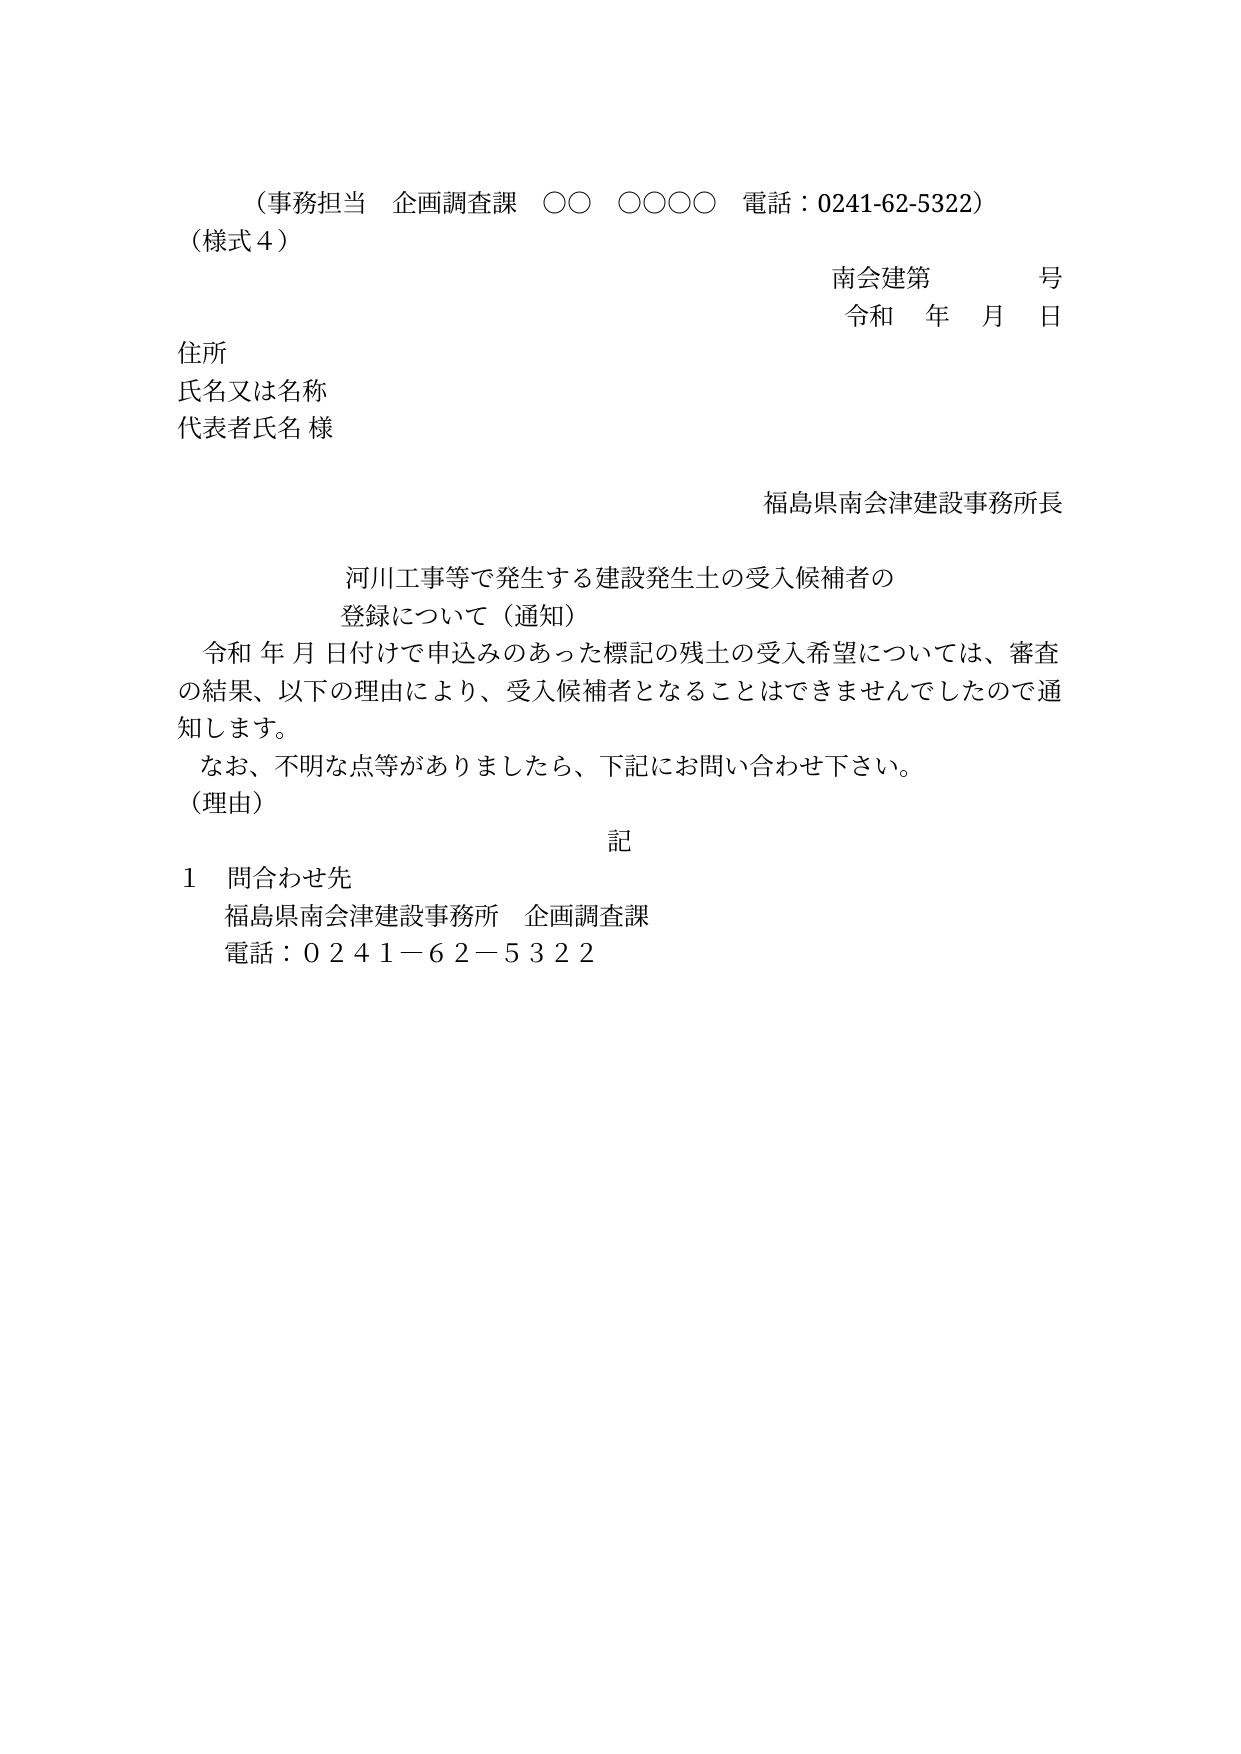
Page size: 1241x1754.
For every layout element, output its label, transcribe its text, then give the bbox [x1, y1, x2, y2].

text 住所 [177, 333, 1063, 371]
text （事務担当 企画調査課 ○○ ○○○○ 電話：0241-62-5322） [177, 183, 1063, 221]
text １ 問合わせ先 [177, 858, 1063, 896]
text 電話：０２４１―６２―５３２２ [199, 933, 1063, 971]
text なお、不明な点等がありましたら、下記にお問い合わせ下さい。 [199, 746, 1063, 783]
text 河川工事等で発生する建設発生土の受入候補者の [177, 558, 1063, 596]
text （様式４） [177, 221, 1063, 258]
text 登録について（通知） [177, 596, 1063, 633]
text （理由） [177, 783, 1063, 821]
text 南会建第 号 [177, 258, 1063, 296]
text 福島県南会津建設事務所 企画調査課 [199, 896, 1063, 933]
text 記 [177, 821, 1063, 858]
text 令和 年 月 日付けで申込みのあった標記の残土の受入希望については、審査の結果、以下の理由により、受入候補者となることはできませんでしたので通知します。 [177, 633, 1063, 746]
text 代表者氏名 様 [177, 408, 1063, 446]
text 令和 年 月 日 [177, 296, 1063, 333]
text 福島県南会津建設事務所長 [177, 483, 1063, 521]
text 氏名又は名称 [177, 371, 1063, 408]
